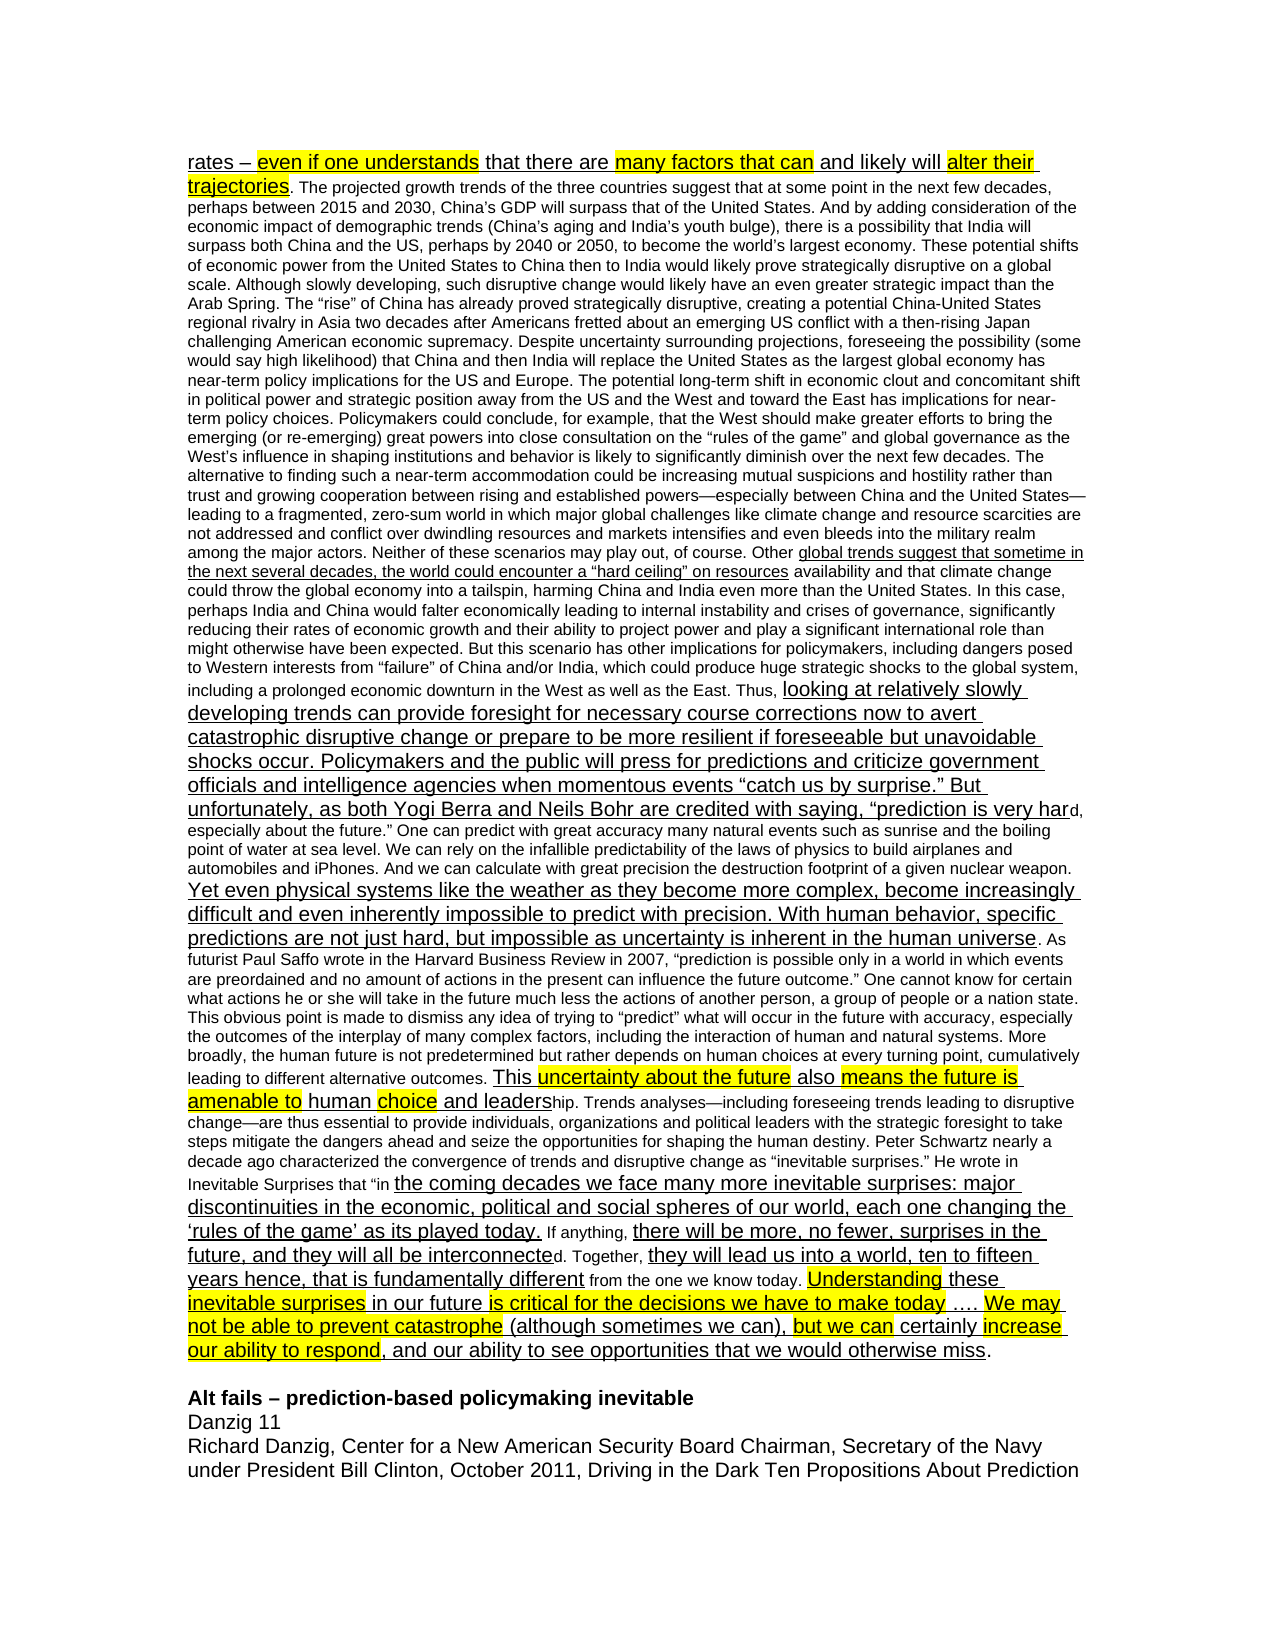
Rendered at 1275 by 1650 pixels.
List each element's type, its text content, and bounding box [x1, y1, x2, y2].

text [187, 1434, 1087, 1482]
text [187, 150, 1087, 1362]
text Danzig 11 [187, 1410, 1087, 1434]
text Alt fails – prediction-based policymaking inevitable [187, 1386, 1087, 1410]
